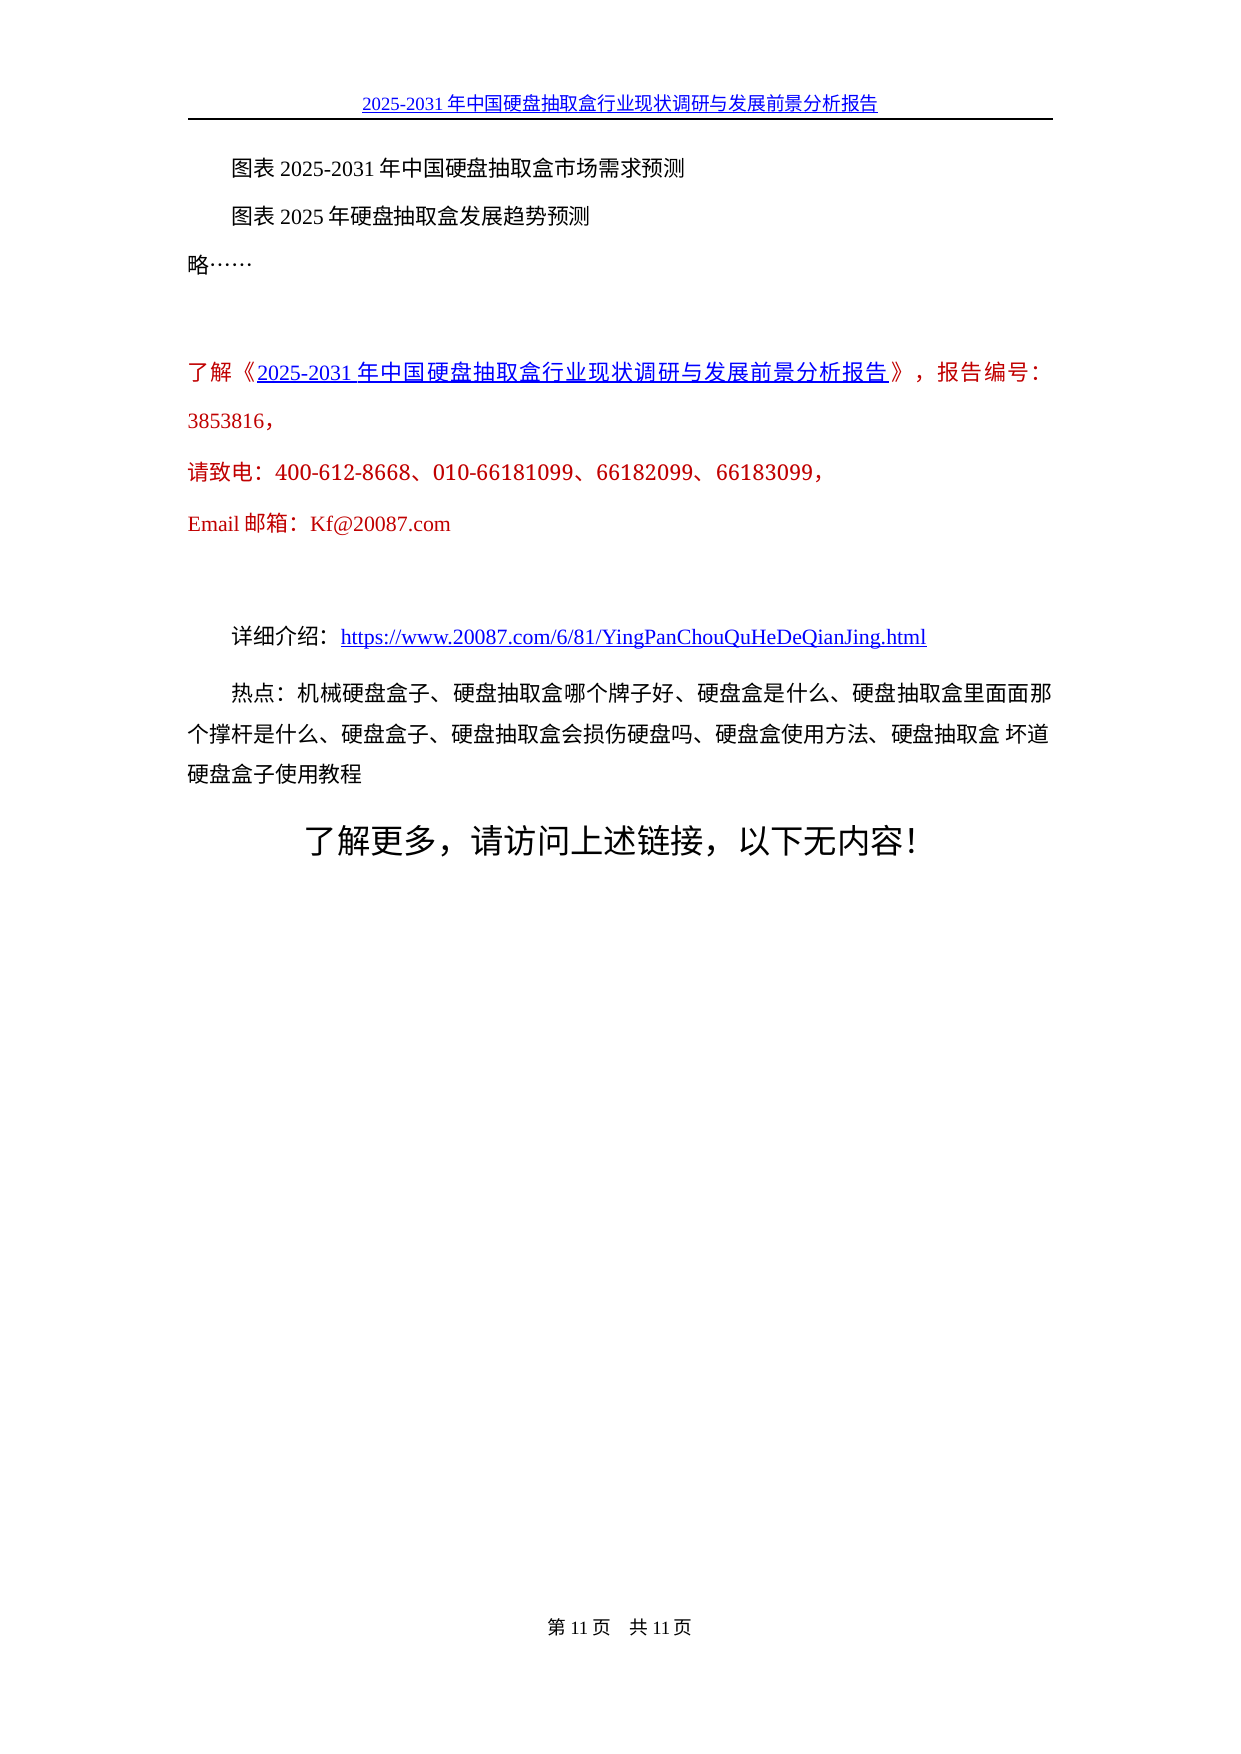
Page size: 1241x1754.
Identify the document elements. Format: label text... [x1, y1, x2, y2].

text 热点：机械硬盘盒子、硬盘抽取盒哪个牌子好、硬盘盒是什么、硬盘抽取盒里面面那个撑杆是什么、硬盘盒子、硬盘抽取盒会损伤硬盘吗、硬盘盒使用方法、硬盘抽取盒 坏道、硬盘盒子使用教程 [187, 676, 1053, 789]
text 了解《2025-2031年中国硬盘抽取盒行业现状调研与发展前景分析报告》，报告编号：3853816， [187, 354, 1053, 435]
text 详细介绍：https://www.20087.com/6/81/YingPanChouQuHeDeQianJing.html [187, 619, 1053, 651]
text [187, 150, 1053, 280]
text 请致电：400-612-8668、010-66181099、66182099、66183099， [187, 454, 1053, 487]
title 了解更多，请访问上述链接，以下无内容！ [187, 807, 1053, 872]
text Email邮箱：Kf@20087.com [187, 506, 1053, 538]
